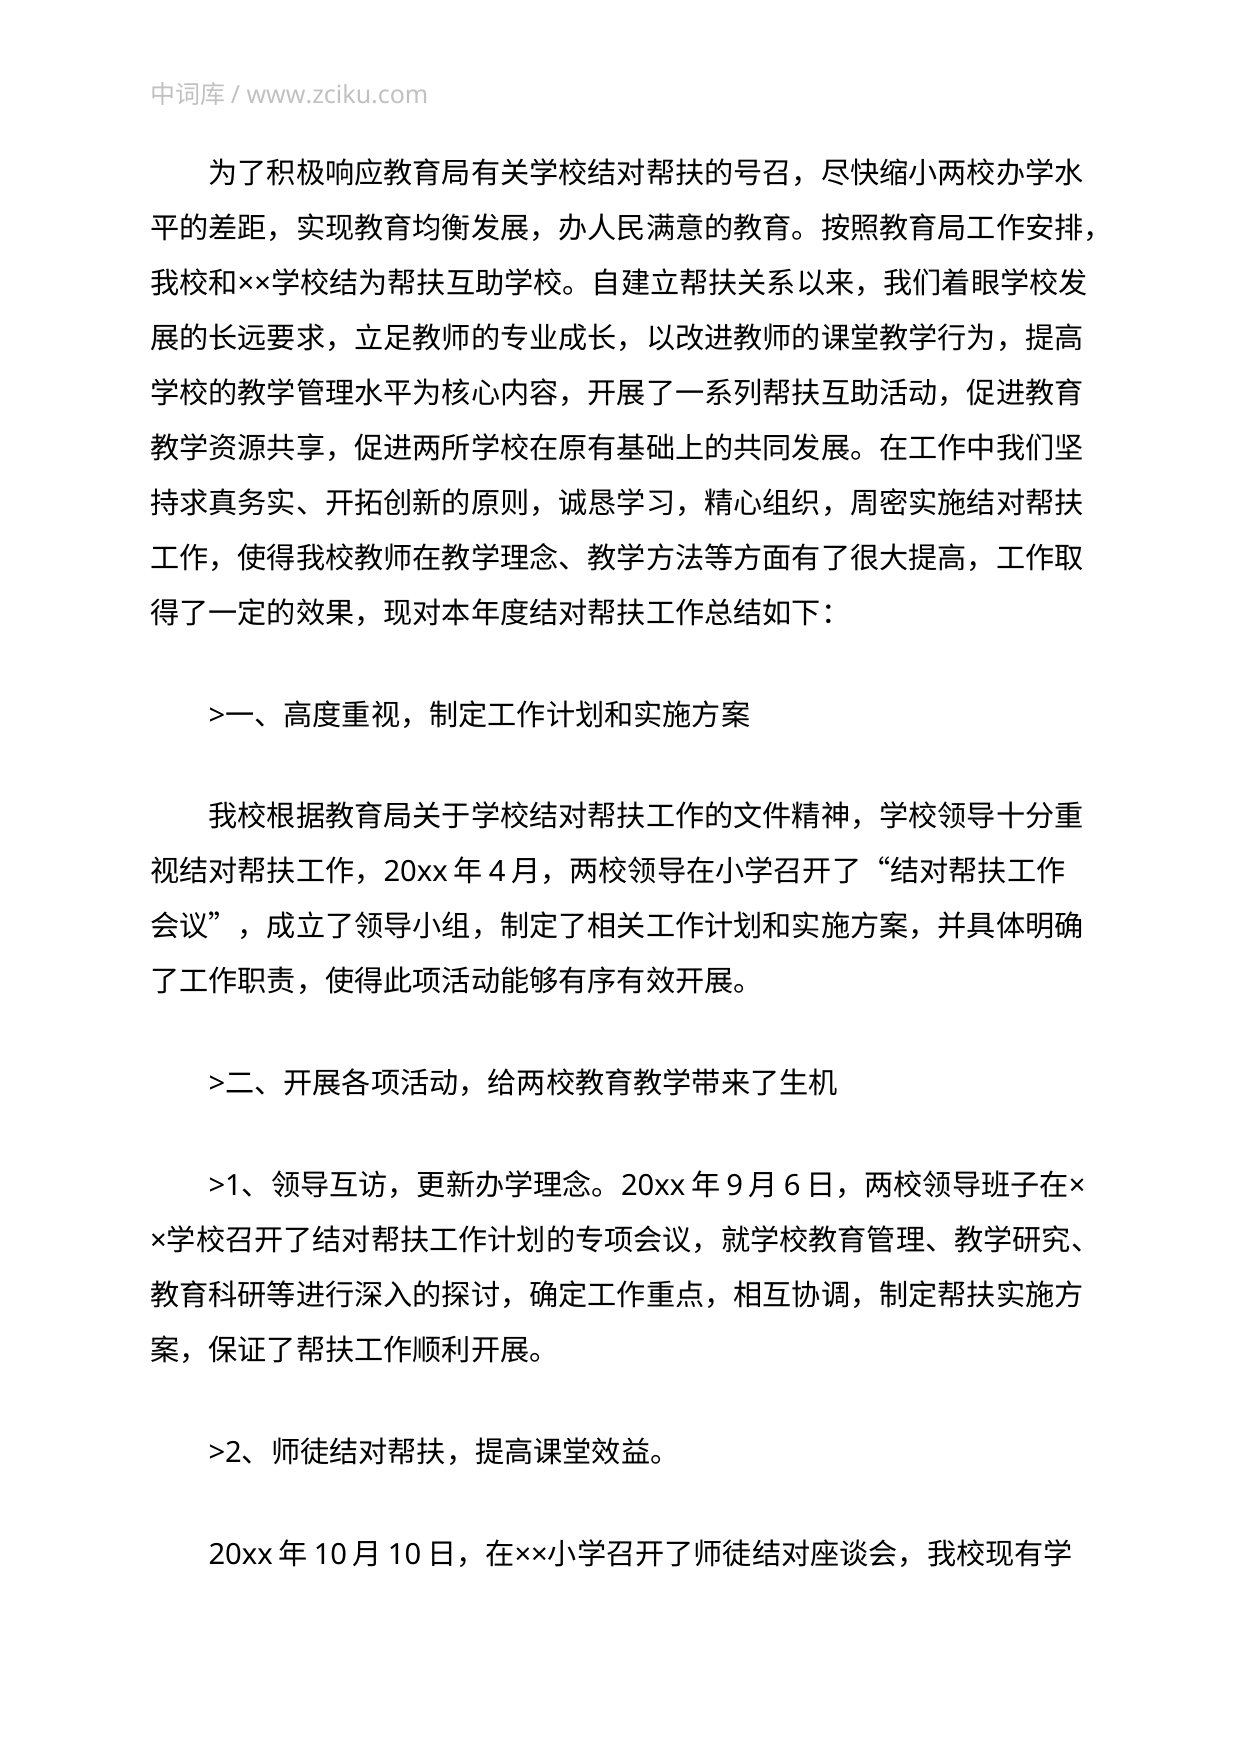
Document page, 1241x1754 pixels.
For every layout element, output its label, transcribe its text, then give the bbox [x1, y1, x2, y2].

text >2、师徒结对帮扶，提高课堂效益。 [150, 1428, 1090, 1471]
text >一、高度重视，制定工作计划和实施方案 [150, 691, 1090, 733]
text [150, 1530, 1090, 1573]
text 我校根据教育局关于学校结对帮扶工作的文件精神，学校领导十分重视结对帮扶工作，20xx年4月，两校领导在小学召开了“结对帮扶工作会议”，成立了领导小组，制定了相关工作计划和实施方案，并具体明确了工作职责，使得此项活动能够有序有效开展。 [150, 793, 1090, 1000]
text >二、开展各项活动，给两校教育教学带来了生机 [150, 1059, 1090, 1102]
text 为了积极响应教育局有关学校结对帮扶的号召，尽快缩小两校办学水平的差距，实现教育均衡发展，办人民满意的教育。按照教育局工作安排，我校和××学校结为帮扶互助学校。自建立帮扶关系以来，我们着眼学校发展的长远要求，立足教师的专业成长，以改进教师的课堂教学行为，提高学校的教学管理水平为核心内容，开展了一系列帮扶互助活动，促进教育教学资源共享，促进两所学校在原有基础上的共同发展。在工作中我们坚持求真务实、开拓创新的原则，诚恳学习，精心组织，周密实施结对帮扶工作，使得我校教师在教学理念、教学方法等方面有了很大提高，工作取得了一定的效果，现对本年度结对帮扶工作总结如下： [150, 150, 1090, 632]
text >1、领导互访，更新办学理念。20xx年9月6日，两校领导班子在××学校召开了结对帮扶工作计划的专项会议，就学校教育管理、教学研究、教育科研等进行深入的探讨，确定工作重点，相互协调，制定帮扶实施方案，保证了帮扶工作顺利开展。 [150, 1162, 1090, 1369]
